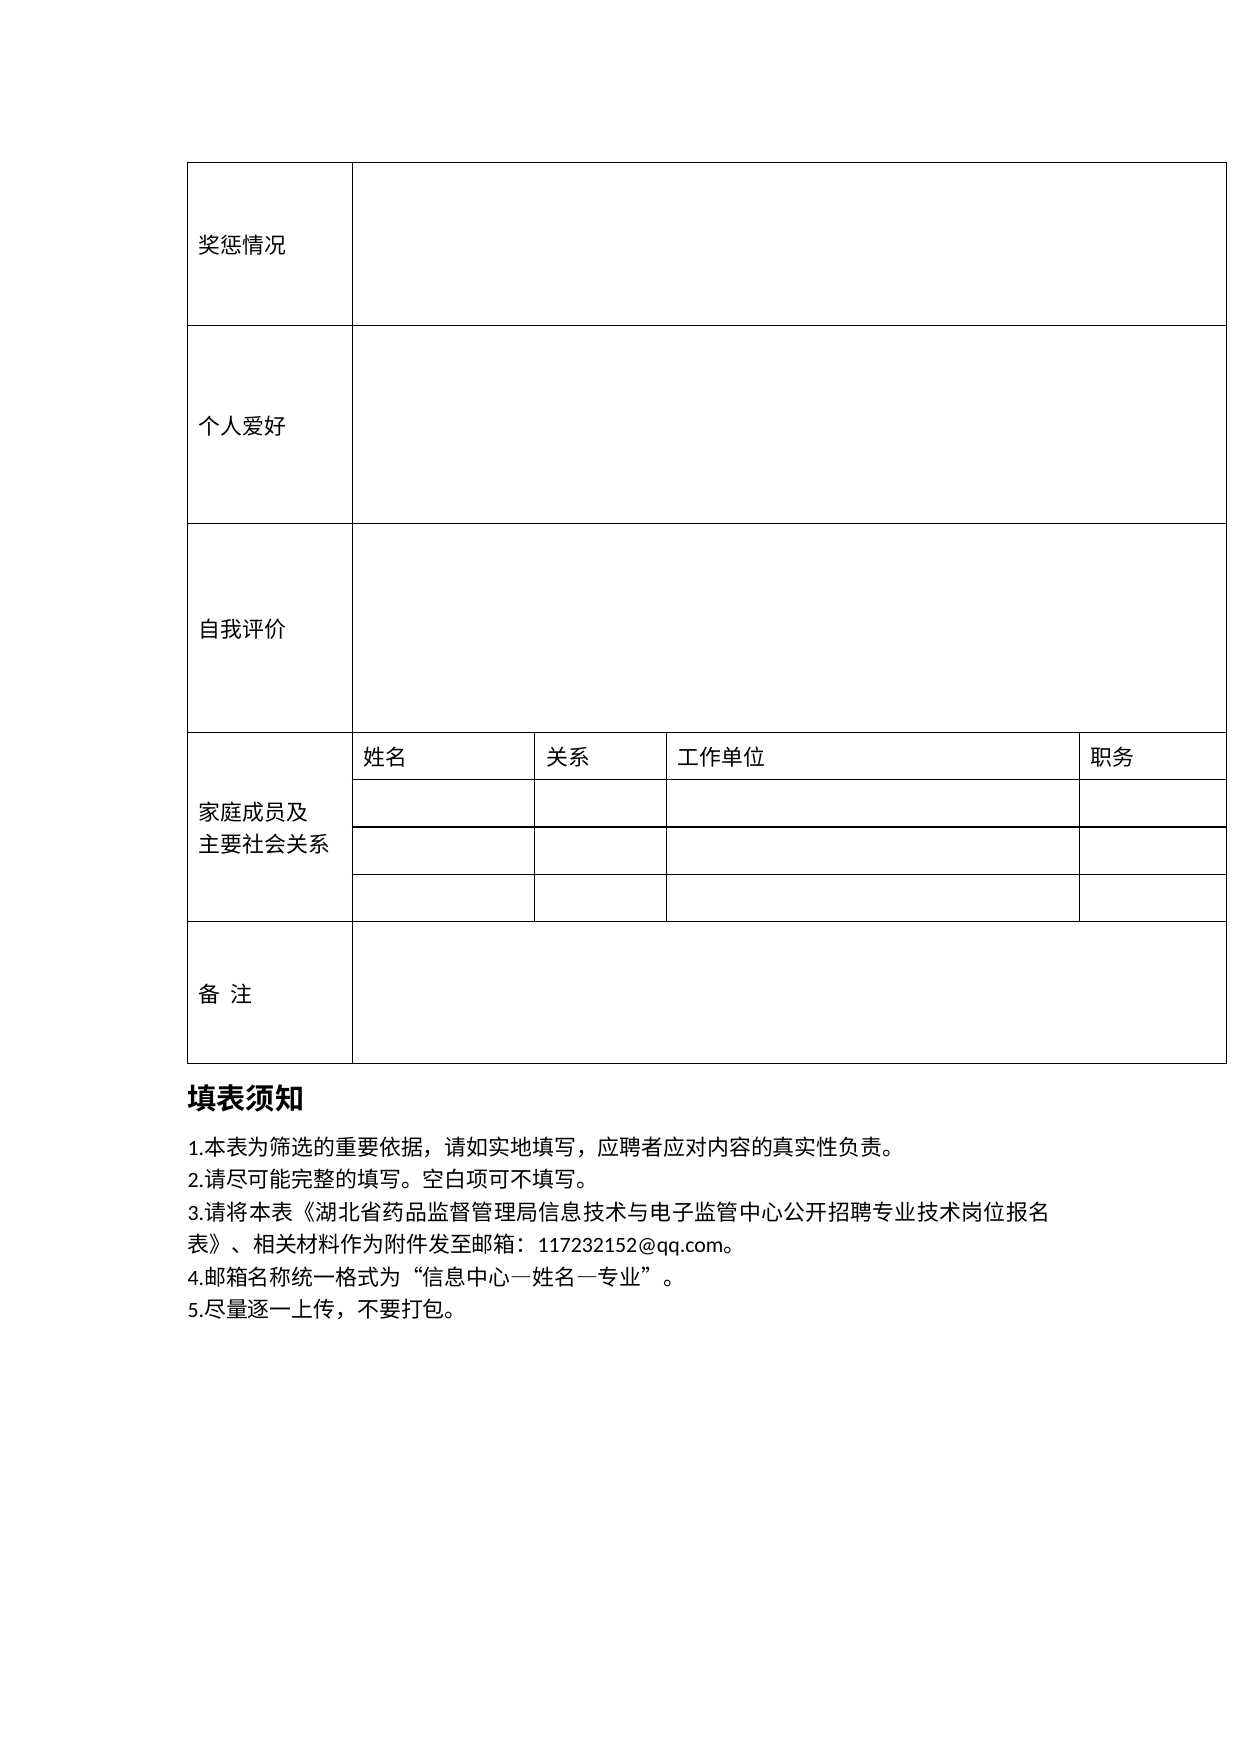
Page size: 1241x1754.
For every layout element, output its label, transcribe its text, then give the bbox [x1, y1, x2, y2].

table_cell [667, 780, 1079, 826]
table_cell [353, 875, 534, 921]
table_cell [353, 780, 534, 826]
text 5.尽量逐一上传，不要打包。 [187, 1292, 1053, 1324]
table_cell 职务 [1080, 733, 1226, 779]
table_cell [1080, 875, 1226, 921]
table_cell [353, 524, 1226, 732]
table_cell [667, 875, 1079, 921]
text 1.本表为筛选的重要依据，请如实地填写，应聘者应对内容的真实性负责。 [187, 1129, 1053, 1162]
table_cell 家庭成员及 主要社会关系 [188, 733, 352, 921]
table_cell [1080, 780, 1226, 826]
table_cell [353, 922, 1226, 1063]
table_cell [353, 326, 1226, 522]
table_cell 关系 [535, 733, 666, 779]
table_cell 个人爱好 [188, 326, 352, 522]
table_cell [353, 828, 534, 874]
table_cell [353, 163, 1226, 325]
table_cell [535, 780, 666, 826]
text 3.请将本表《湖北省药品监督管理局信息技术与电子监管中心公开招聘专业技术岗位报名表》、相关材料作为附件发至邮箱：117232152@qq.com。 [187, 1194, 1053, 1259]
table_cell 备 注 [188, 922, 352, 1063]
text 4.邮箱名称统一格式为“信息中心—姓名—专业”。 [187, 1259, 1053, 1292]
table_cell 奖惩情况 [188, 163, 352, 325]
table_cell 工作单位 [667, 733, 1079, 779]
text 填表须知 [187, 1064, 1053, 1129]
table_cell [667, 828, 1079, 874]
table_cell 自我评价 [188, 524, 352, 732]
table_cell 姓名 [353, 733, 534, 779]
table_cell [535, 875, 666, 921]
text 2.请尽可能完整的填写。空白项可不填写。 [187, 1162, 1053, 1194]
table_cell [535, 828, 666, 874]
table_cell [1080, 828, 1226, 874]
